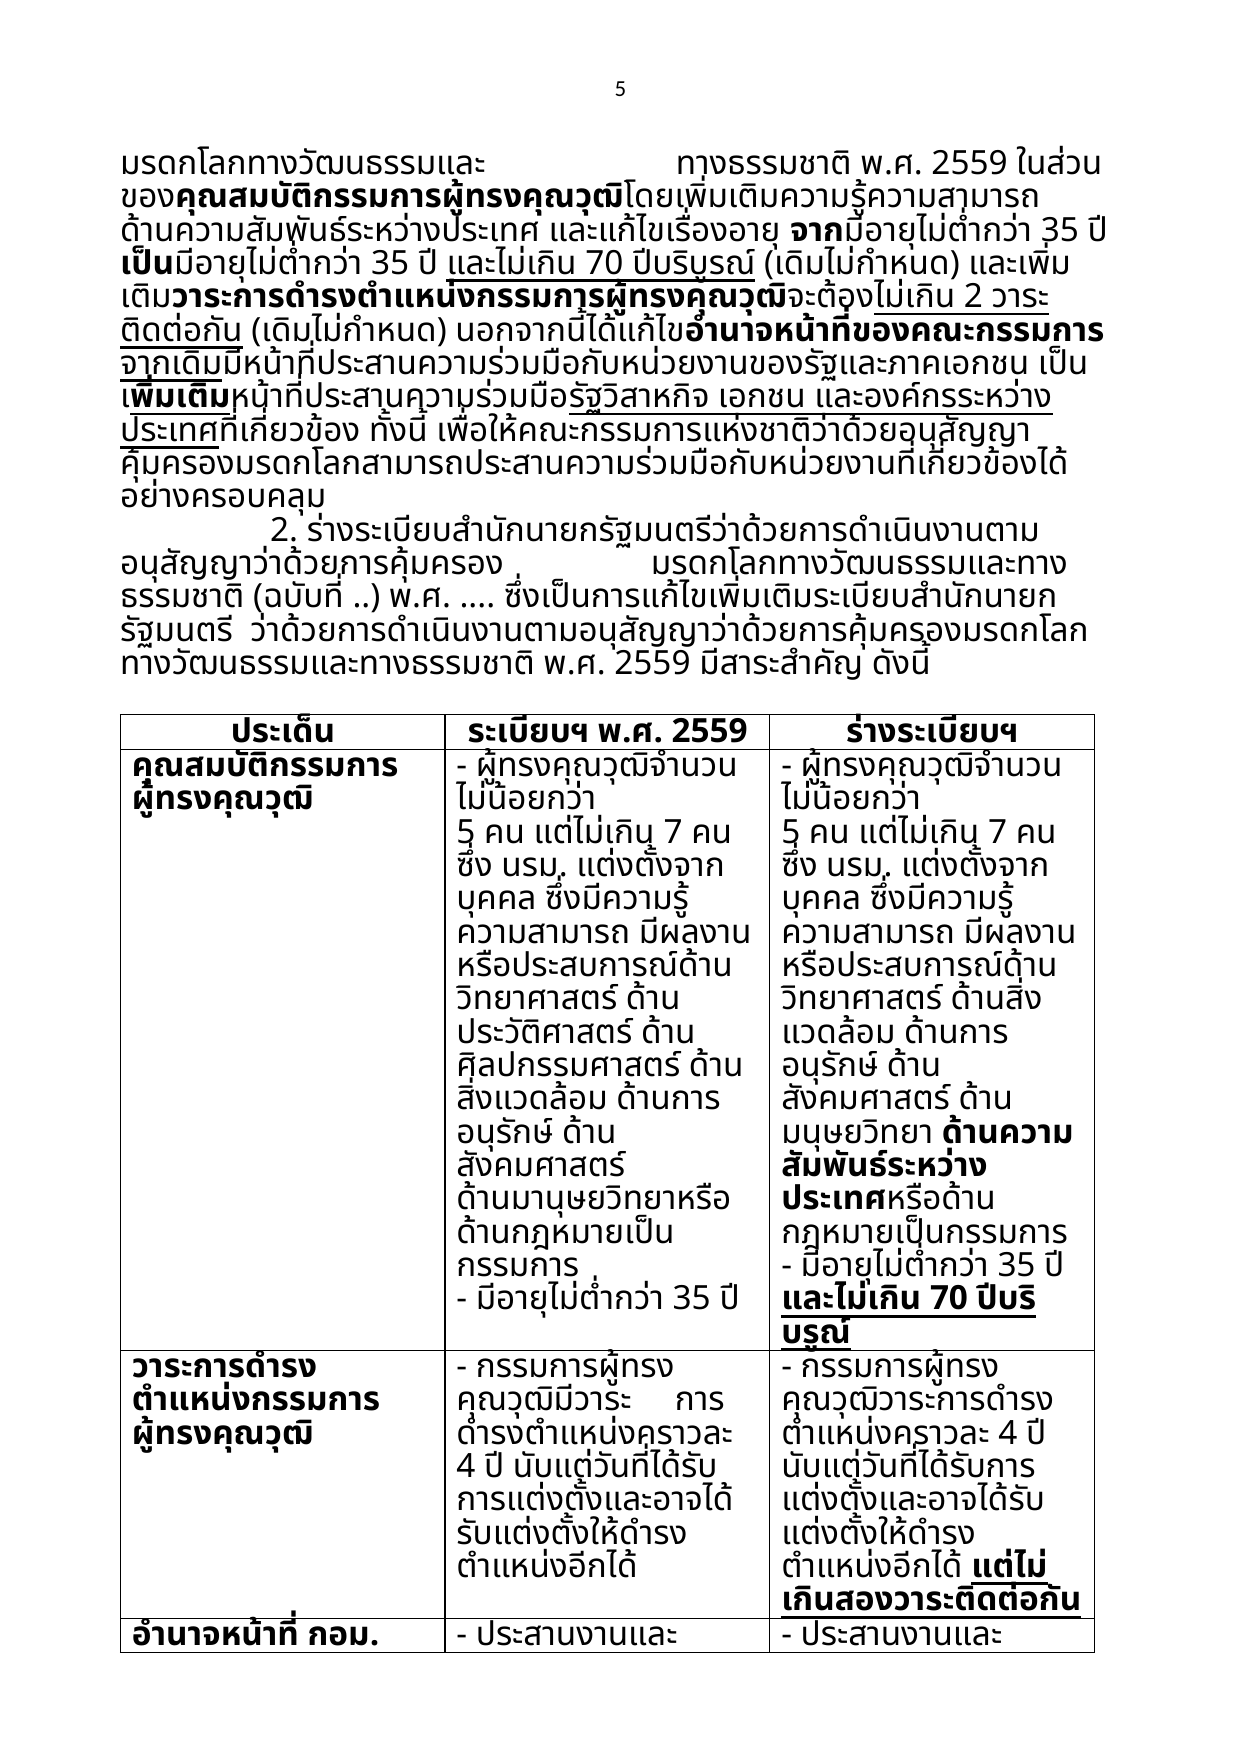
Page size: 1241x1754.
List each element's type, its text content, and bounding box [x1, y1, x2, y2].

table_cell อำนาจหน้าที่ กอม. [121, 1619, 444, 1652]
table_header ระเบียบฯ พ.ศ. 2559 [446, 715, 769, 749]
table_header ร่างระเบียบฯ [770, 715, 1094, 749]
table_cell - กรรมการผู้ทรงคุณวุฒิวาระการดำรงตำแหน่งคราวละ 4 ปี นับแต่วันที่ได้รับการแต่งตั้งและอาจได้รับแต่งตั้งให้ดำรงตำแหน่งอีกได้ แต่ไม่เกินสองวาระติดต่อกัน [770, 1351, 1094, 1617]
table_cell คุณสมบัติกรรมการผู้ทรงคุณวุฒิ [121, 750, 444, 1350]
table_cell - ผู้ทรงคุณวุฒิจำนวนไม่น้อยกว่า 5 คน แต่ไม่เกิน 7 คน ซึ่ง นรม. แต่งตั้งจากบุคคล ซึ่งมีความรู้ความสามารถ มีผลงาน หรือประสบการณ์ด้านวิทยาศาสตร์ ด้านสิ่งแวดล้อม ด้านการอนุรักษ์ ด้านสังคมศาสตร์ ด้านมนุษยวิทยา ด้านความสัมพันธ์ระหว่างประเทศหรือด้านกฎหมายเป็นกรรมการ - มีอายุไม่ต่ำกว่า 35 ปี และไม่เกิน 70 ปีบริบรูณ์ [770, 750, 1094, 1350]
table_cell - กรรมการผู้ทรงคุณวุฒิมีวาระ การดำรงตำแหน่งคราวละ 4 ปี นับแต่วันที่ได้รับการแต่งตั้งและอาจได้รับแต่งตั้งให้ดำรงตำแหน่งอีกได้ [446, 1351, 769, 1617]
text 2. ร่างระเบียบสำนักนายกรัฐมนตรีว่าด้วยการดำเนินงานตามอนุสัญญาว่าด้วยการคุ้มครอง มรดกโลกทางวัฒนธรรมและทางธรรมชาติ (ฉบับที่ ..) พ.ศ. .... ซึ่งเป็นการแก้ไขเพิ่มเติมระเบียบสำนักนายกรัฐมนตรี ว่าด้วยการดำเนินงานตามอนุสัญญาว่าด้วยการคุ้มครองมรดกโลก ทางวัฒนธรรมและทางธรรมชาติ พ.ศ. 2559 มีสาระสำคัญ ดังนี้ [120, 514, 1120, 681]
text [120, 148, 1120, 514]
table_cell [446, 1619, 769, 1652]
table_cell วาระการดำรงตำแหน่งกรรมการผู้ทรงคุณวุฒิ [121, 1351, 444, 1617]
table_cell - ผู้ทรงคุณวุฒิจำนวนไม่น้อยกว่า 5 คน แต่ไม่เกิน 7 คน ซึ่ง นรม. แต่งตั้งจากบุคคล ซึ่งมีความรู้ความสามารถ มีผลงาน หรือประสบการณ์ด้านวิทยาศาสตร์ ด้านประวัติศาสตร์ ด้านศิลปกรรมศาสตร์ ด้านสิ่งแวดล้อม ด้านการอนุรักษ์ ด้านสังคมศาสตร์ ด้านมานุษยวิทยาหรือ ด้านกฎหมายเป็นกรรมการ - มีอายุไม่ต่ำกว่า 35 ปี [446, 750, 769, 1350]
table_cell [770, 1619, 1094, 1652]
table_header ประเด็น [121, 715, 444, 749]
